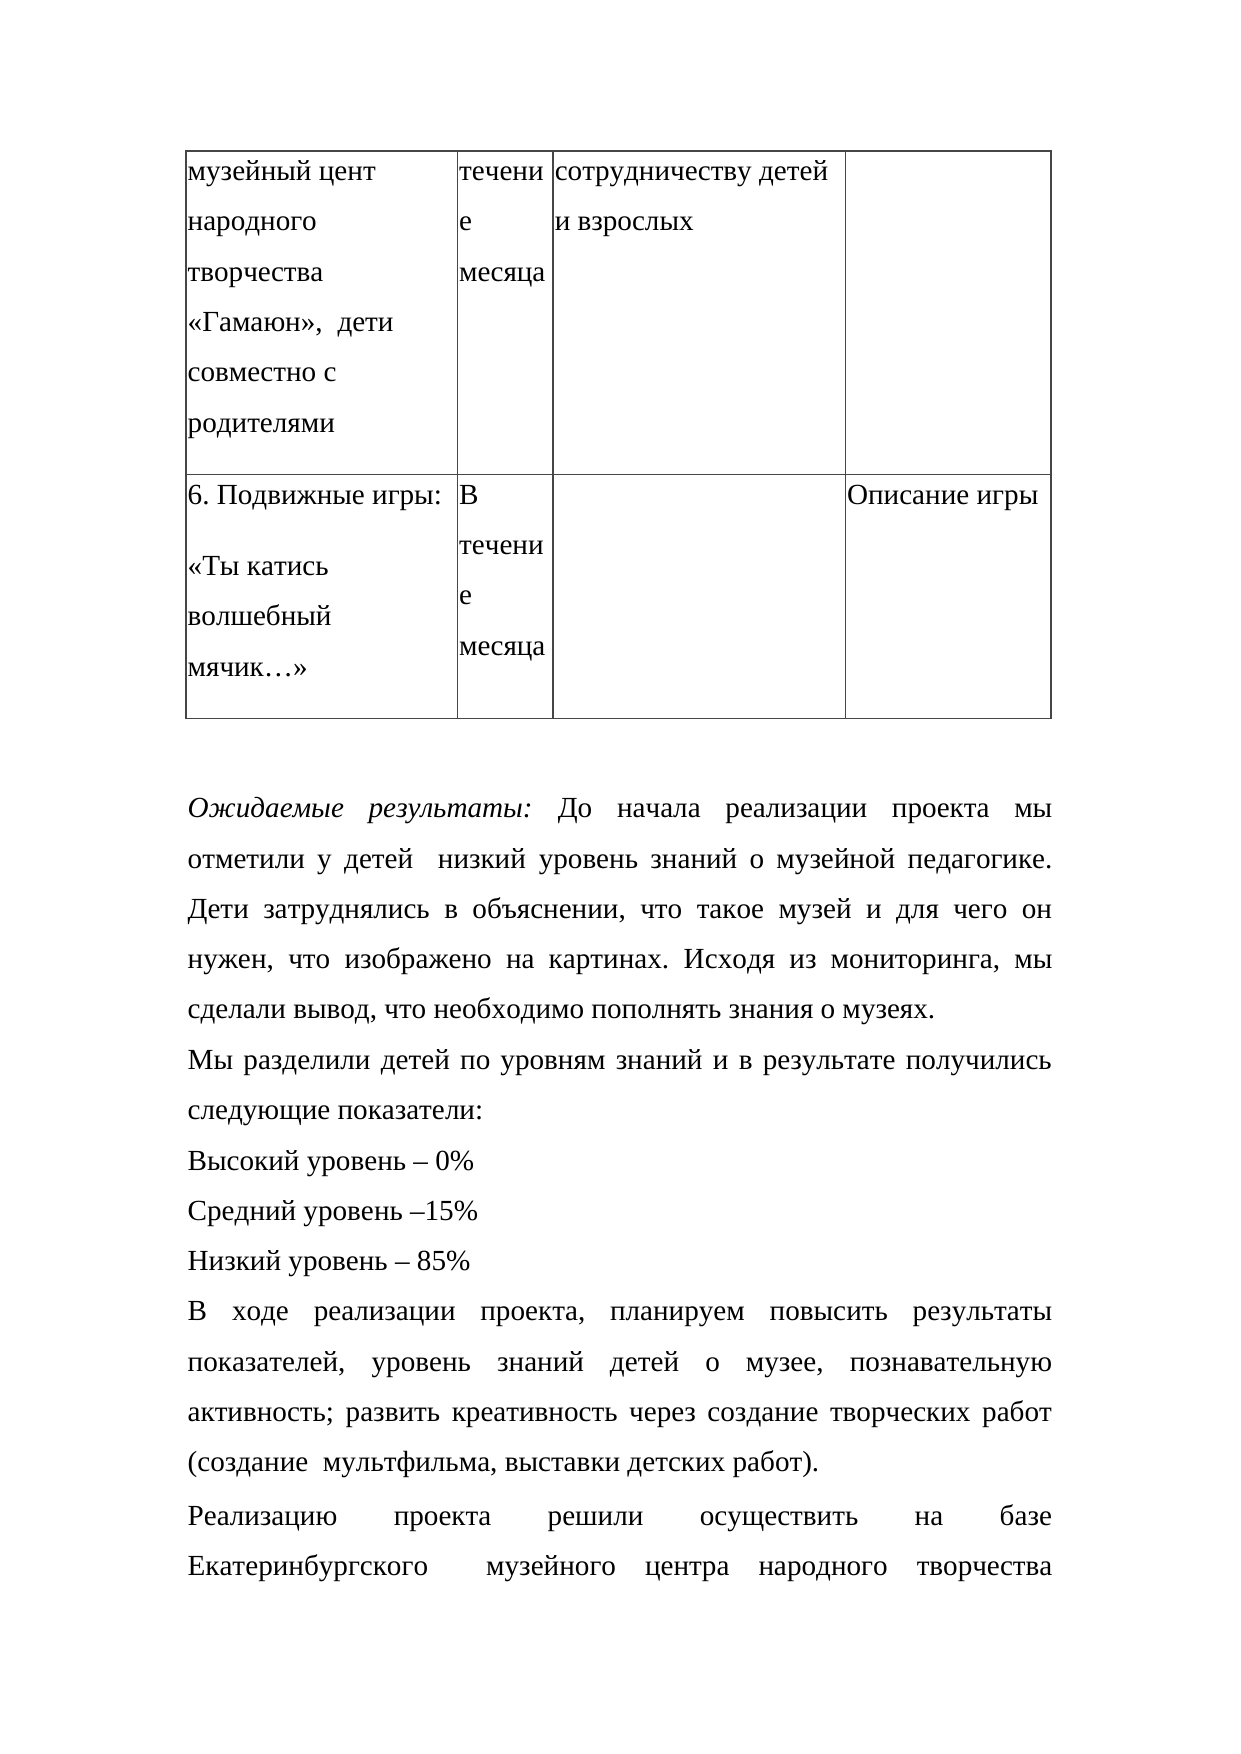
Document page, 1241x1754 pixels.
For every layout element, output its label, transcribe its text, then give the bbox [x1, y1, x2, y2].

table_cell В течение месяца [458, 152, 552, 474]
text Ожидаемые результаты: До начала реализации проекта мы отметили у детей низкий уровень знаний о музейной педагогике. Дети затруднялись в объяснении, что такое музей и для чего он нужен, что изображено на картинах. Исходя из мониторинга, мы сделали вывод, что необходимо пополнять знания о музеях. Мы разделили детей по уровням знаний и в результате получились следующие показатели: Высокий уровень – 0% Средний уровень –15% Низкий уровень – 85% В ходе реализации проекта, планируем повысить результаты показателей, уровень знаний детей о музее, познавательную активность; развить креативность через создание творческих работ (создание мультфильма, выставки детских работ). [187, 790, 1053, 1478]
table_cell [554, 475, 845, 718]
table_cell 6. Подвижные игры: «Ты катись волшебный мячик…» [187, 475, 457, 718]
table_cell [846, 152, 1050, 474]
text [187, 1498, 1053, 1582]
table_cell В течение месяца [458, 475, 552, 718]
table_cell Описание игры [846, 475, 1050, 718]
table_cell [554, 152, 845, 474]
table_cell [187, 152, 457, 474]
